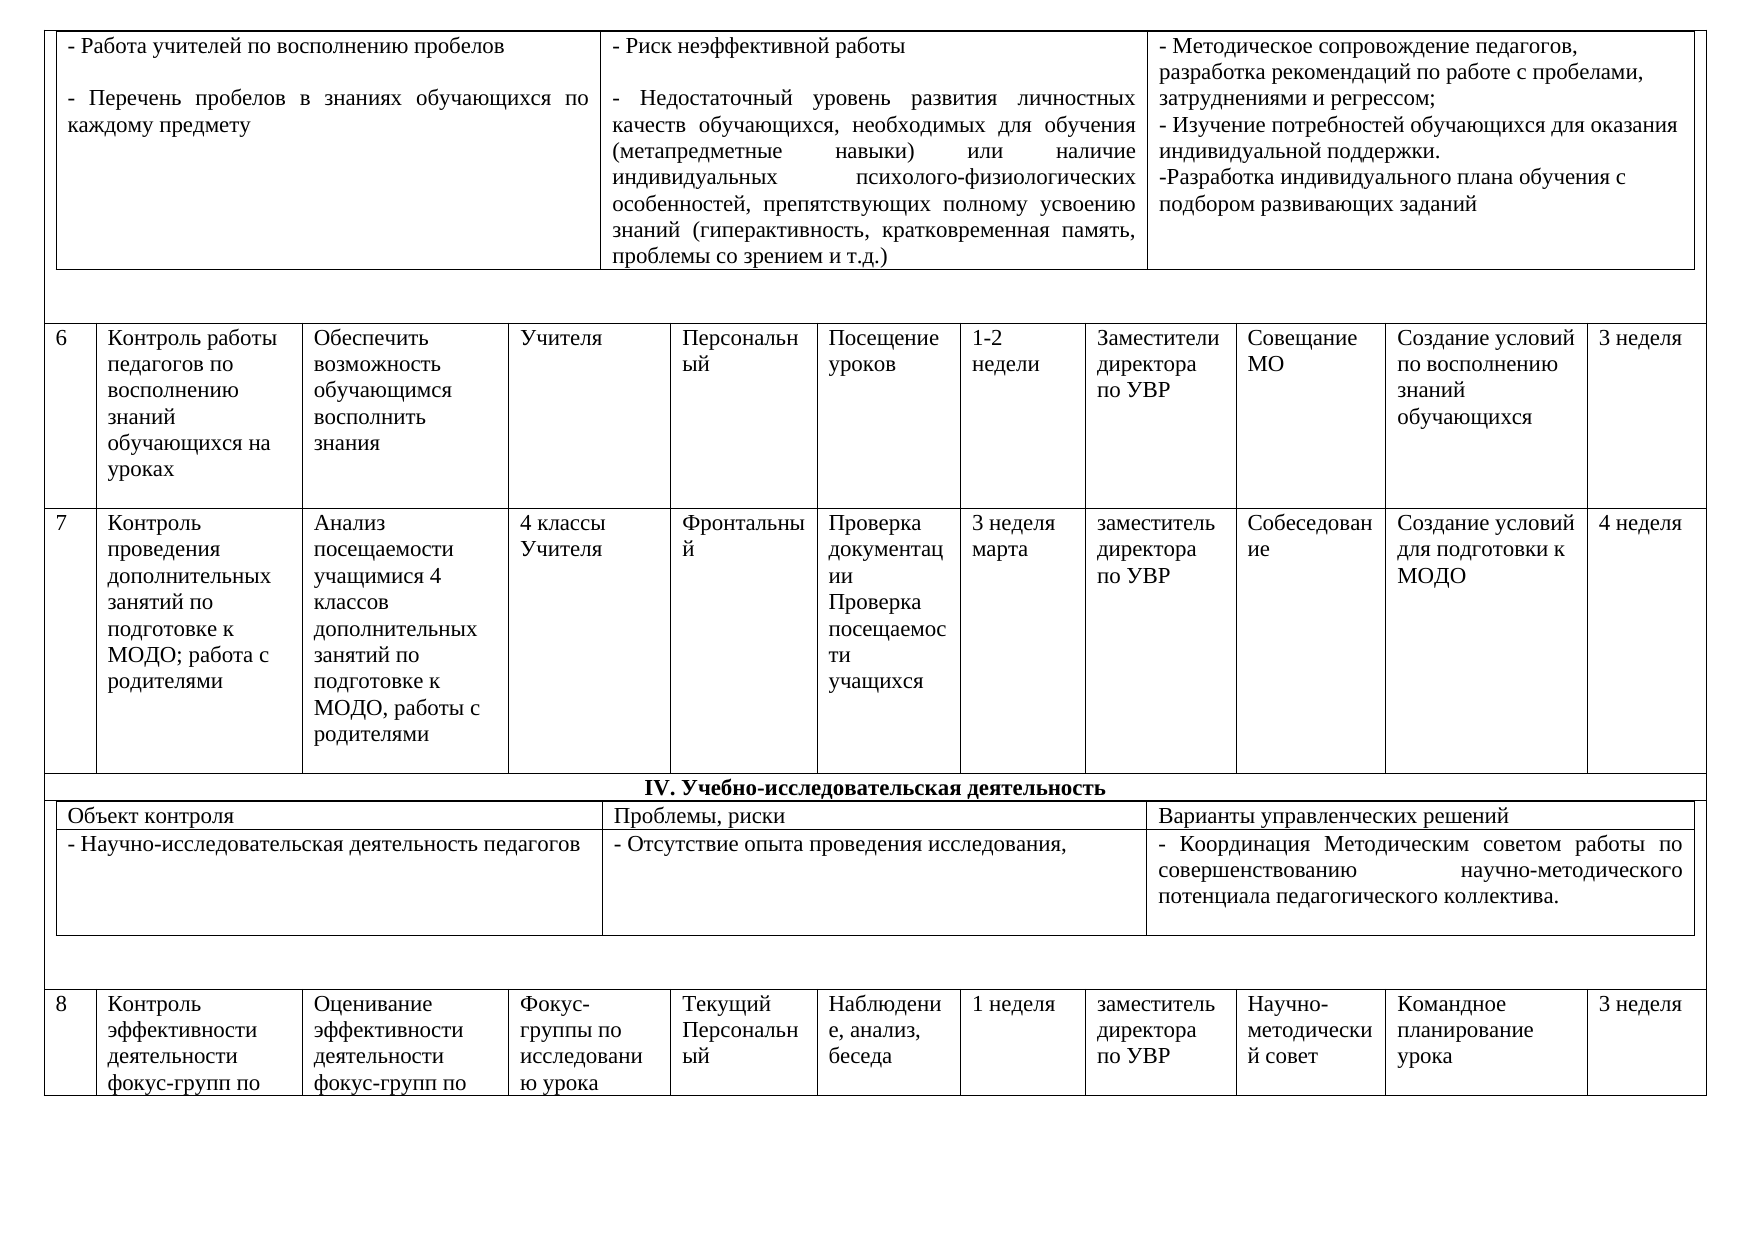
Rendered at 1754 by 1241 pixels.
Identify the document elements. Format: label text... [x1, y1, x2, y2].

table_cell 4 классы Учителя [509, 509, 670, 773]
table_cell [1086, 990, 1236, 1095]
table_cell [303, 990, 508, 1095]
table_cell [97, 990, 302, 1095]
table_cell Анализ посещаемости учащимися 4 классов дополнительных занятий по подготовке к МОДО, работы с родителями [303, 509, 508, 773]
table_cell Контроль проведения дополнительных занятий по подготовке к МОДО; работа с родителями [97, 509, 302, 773]
table_cell Обеспечить возможность обучающимся восполнить знания [303, 324, 508, 508]
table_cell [1237, 990, 1385, 1095]
table_cell Собеседование [1237, 509, 1385, 773]
table_cell 4 неделя [1588, 509, 1706, 773]
table_cell 1-2 недели [961, 324, 1085, 508]
table_cell [45, 801, 1706, 989]
table_cell Контроль работы педагогов по восполнению знаний обучающихся на уроках [97, 324, 302, 508]
table_cell Посещение уроков [818, 324, 960, 508]
table_cell 8 [45, 990, 96, 1095]
table_cell [45, 31, 1706, 323]
table_cell 3 неделя [1588, 990, 1706, 1095]
table_cell Персональный [671, 324, 817, 508]
table_cell IV. Учебно-исследовательская деятельность [45, 774, 1706, 800]
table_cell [1386, 990, 1587, 1095]
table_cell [818, 990, 960, 1095]
table_cell 3 неделя [1588, 324, 1706, 508]
table_cell 3 неделя марта [961, 509, 1085, 773]
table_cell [509, 990, 670, 1095]
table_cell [671, 990, 817, 1095]
table_cell 7 [45, 509, 96, 773]
table_cell заместитель директора по УВР [1086, 509, 1236, 773]
table_cell Создание условий для подготовки к МОДО [1386, 509, 1587, 773]
table_cell 1 неделя [961, 990, 1085, 1095]
table_cell Проверка документации Проверка посещаемости учащихся [818, 509, 960, 773]
table_cell Создание условий по восполнению знаний обучающихся [1386, 324, 1587, 508]
table_cell Совещание МО [1237, 324, 1385, 508]
table_cell Фронтальный [671, 509, 817, 773]
table_cell 6 [45, 324, 96, 508]
table_cell Учителя [509, 324, 670, 508]
table_cell Заместители директора по УВР [1086, 324, 1236, 508]
